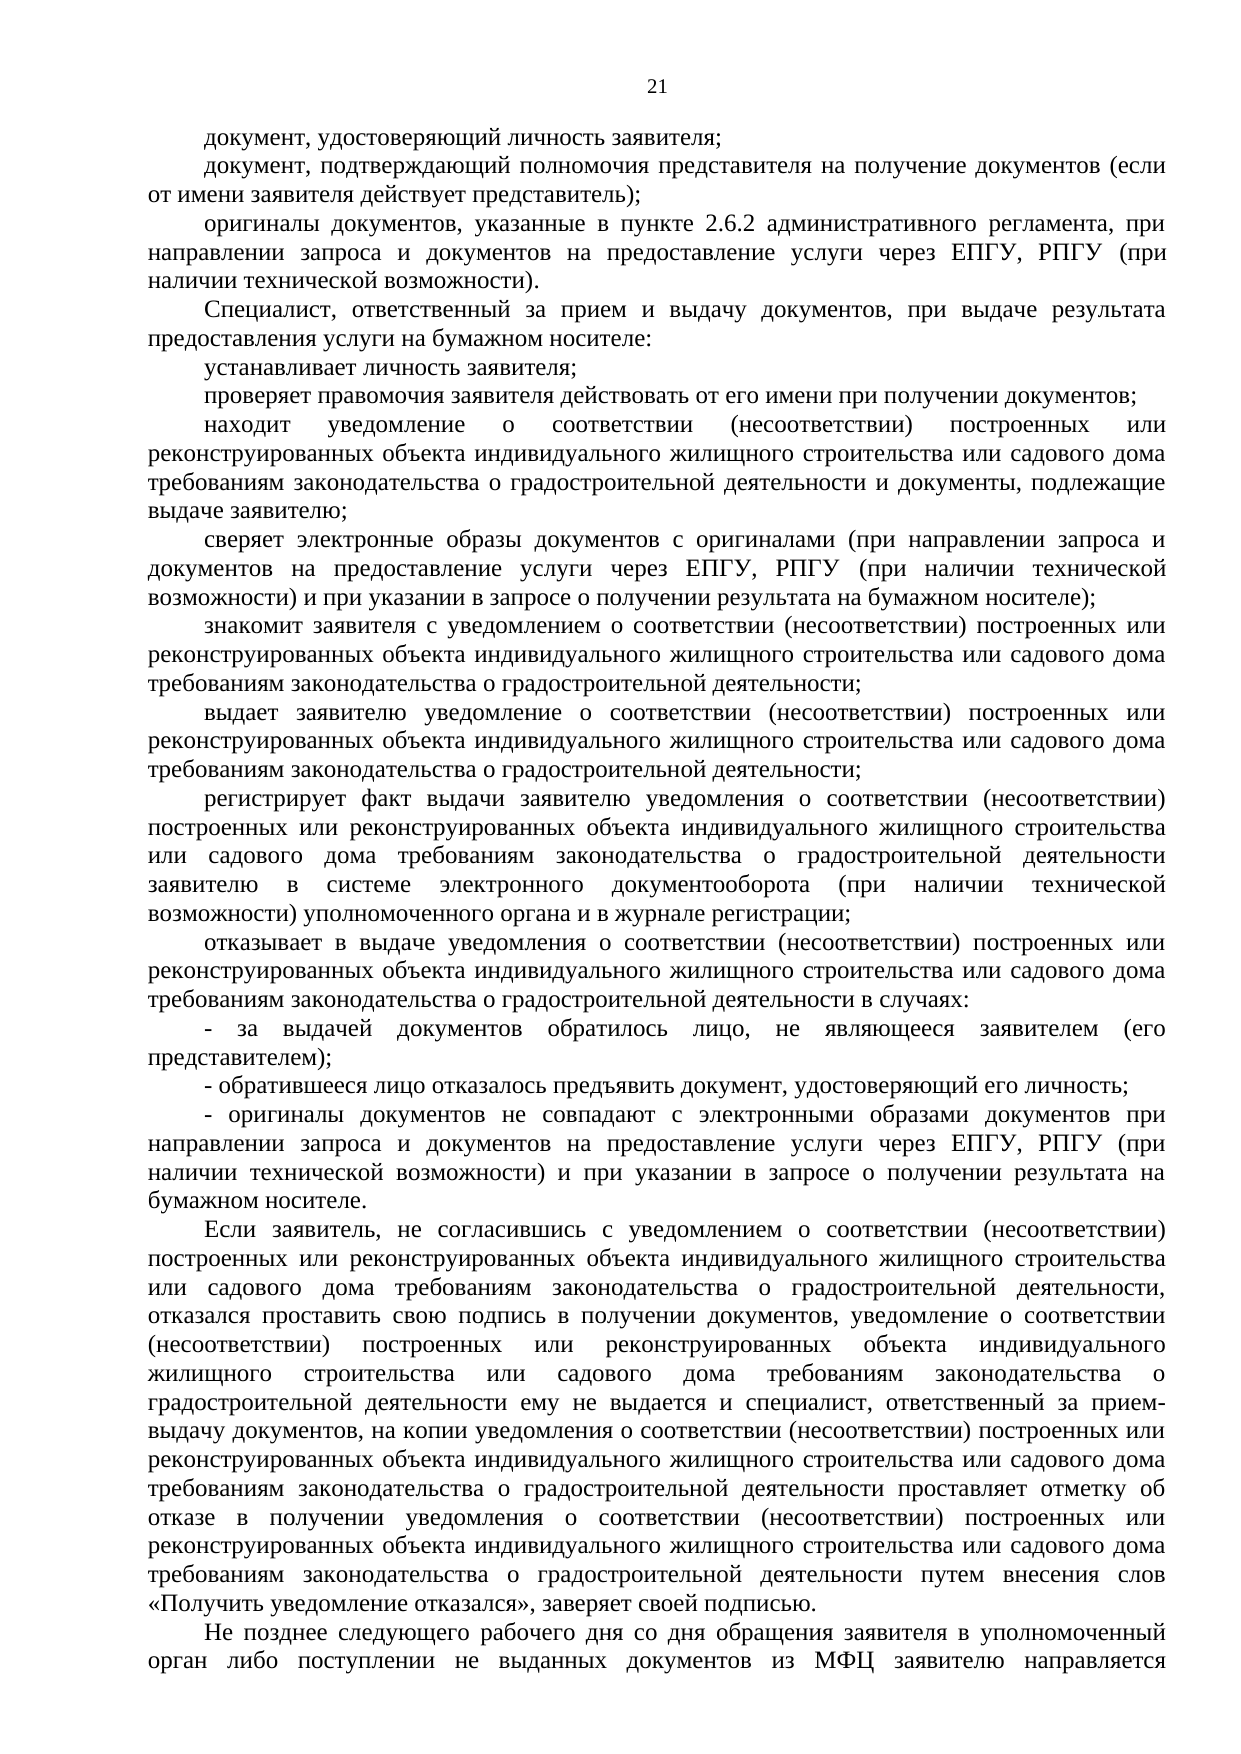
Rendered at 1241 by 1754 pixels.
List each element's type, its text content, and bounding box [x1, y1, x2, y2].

text - обратившееся лицо отказалось предъявить документ, удостоверяющий его личность; [148, 1071, 1167, 1099]
text знакомит заявителя с уведомлением о соответствии (несоответствии) построенных или реконструированных объекта индивидуального жилищного строительства или садового дома требованиям законодательства о градостроительной деятельности; [148, 611, 1167, 697]
text сверяет электронные образы документов с оригиналами (при направлении запроса и документов на предоставление услуги через ЕПГУ, РПГУ (при наличии технической возможности) и при указании в запросе о получении результата на бумажном носителе); [148, 524, 1167, 611]
text - за выдачей документов обратилось лицо, не являющееся заявителем (его представителем); [148, 1013, 1167, 1071]
text Если заявитель, не согласившись с уведомлением о соответствии (несоответствии) построенных или реконструированных объекта индивидуального жилищного строительства или садового дома требованиям законодательства о градостроительной деятельности, отказался проставить свою подпись в получении документов, уведомление о соответствии (несоответствии) построенных или реконструированных объекта индивидуального жилищного строительства или садового дома требованиям законодательства о градостроительной деятельности ему не выдается и специалист, ответственный за прием-выдачу документов, на копии уведомления о соответствии (несоответствии) построенных или реконструированных объекта индивидуального жилищного строительства или садового дома требованиям законодательства о градостроительной деятельности проставляет отметку об отказе в получении уведомления о соответствии (несоответствии) построенных или реконструированных объекта индивидуального жилищного строительства или садового дома требованиям законодательства о градостроительной деятельности путем внесения слов «Получить уведомление отказался», заверяет своей подписью. [148, 1214, 1167, 1617]
text - оригиналы документов не совпадают с электронными образами документов при направлении запроса и документов на предоставление услуги через ЕПГУ, РПГУ (при наличии технической возможности) и при указании в запросе о получении результата на бумажном носителе. [148, 1099, 1167, 1214]
text выдает заявителю уведомление о соответствии (несоответствии) построенных или реконструированных объекта индивидуального жилищного строительства или садового дома требованиям законодательства о градостроительной деятельности; [148, 697, 1167, 783]
text проверяет правомочия заявителя действовать от его имени при получении документов; [148, 381, 1167, 409]
text находит уведомление о соответствии (несоответствии) построенных или реконструированных объекта индивидуального жилищного строительства или садового дома требованиям законодательства о градостроительной деятельности и документы, подлежащие выдаче заявителю; [148, 409, 1167, 524]
text отказывает в выдаче уведомления о соответствии (несоответствии) построенных или реконструированных объекта индивидуального жилищного строительства или садового дома требованиям законодательства о градостроительной деятельности в случаях: [148, 927, 1167, 1013]
text документ, удостоверяющий личность заявителя; [148, 122, 1167, 151]
text документ, подтверждающий полномочия представителя на получение документов (если от имени заявителя действует представитель); [148, 151, 1167, 208]
text Специалист, ответственный за прием и выдачу документов, при выдаче результата предоставления услуги на бумажном носителе: [148, 294, 1167, 352]
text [148, 1617, 1167, 1674]
text оригиналы документов, указанные в пункте 2.6.2 административного регламента, при направлении запроса и документов на предоставление услуги через ЕПГУ, РПГУ (при наличии технической возможности). [148, 208, 1167, 294]
text регистрирует факт выдачи заявителю уведомления о соответствии (несоответствии) построенных или реконструированных объекта индивидуального жилищного строительства или садового дома требованиям законодательства о градостроительной деятельности заявителю в системе электронного документооборота (при наличии технической возможности) уполномоченного органа и в журнале регистрации; [148, 783, 1167, 927]
text устанавливает личность заявителя; [148, 352, 1167, 381]
